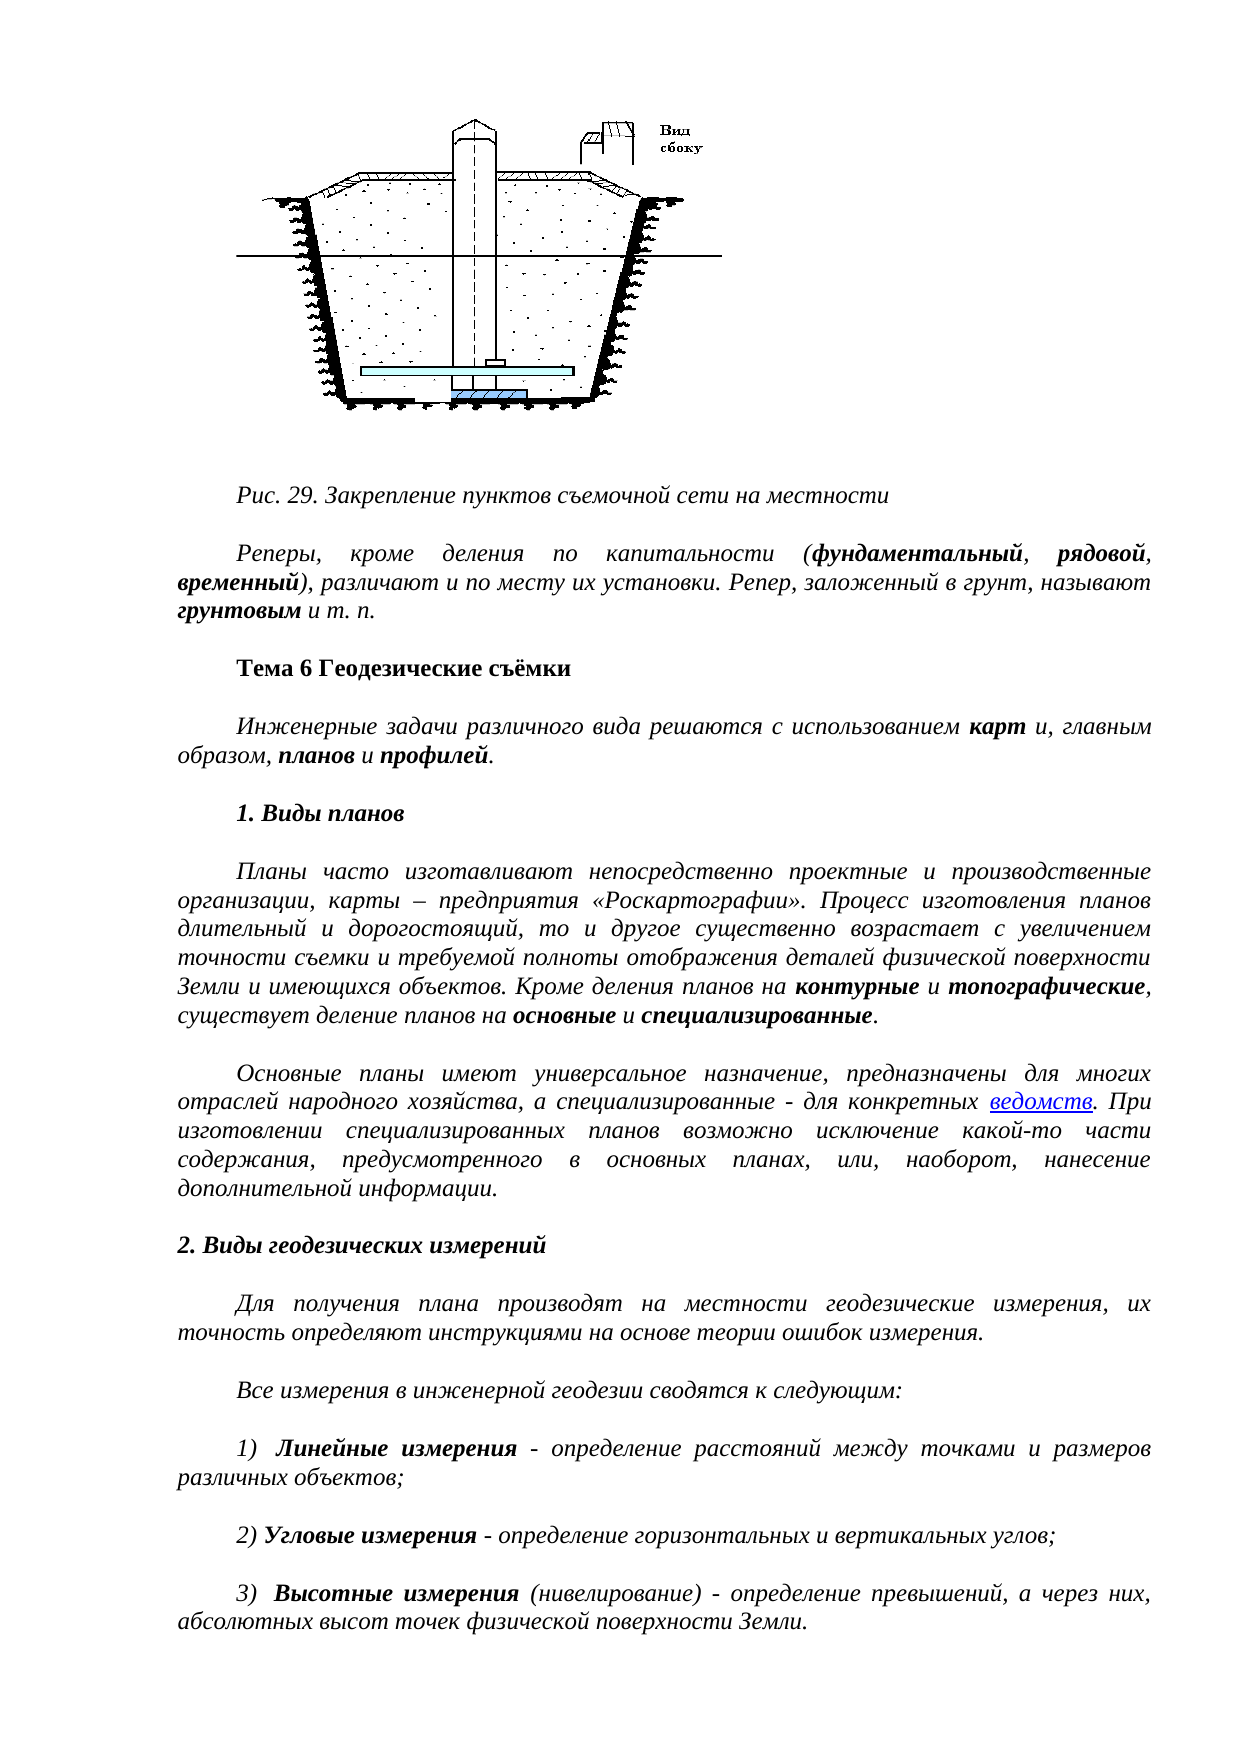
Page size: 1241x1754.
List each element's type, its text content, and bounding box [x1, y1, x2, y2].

text 1. Виды планов [177, 798, 1152, 827]
text Рис. 29. Закрепление пунктов съемочной сети на местности [177, 480, 1152, 509]
text Реперы, кроме деления по капитальности (фундаментальный, рядовой, временный), различают и по месту их установки. Репер, заложенный в грунт, называют грунтовым и т. п. [177, 538, 1152, 624]
picture [236, 118, 734, 451]
text Планы часто изготавливают непосредственно проектные и производственные организации, карты – предприятия «Роскартографии». Процесс изготовления планов длительный и дорогостоящий, то и другое существенно возрастает с увеличением точности съемки и требуемой полноты отображения деталей физической поверхности Земли и имеющихся объектов. Кроме деления планов на контурные и топографические, существует деление планов на основные и специализированные. [177, 856, 1152, 1028]
text 2. Виды геодезических измерений [177, 1231, 1152, 1259]
text Все измерения в инженерной геодезии сводятся к следующим: [177, 1375, 1152, 1404]
text 1) Линейные измерения - определение расстояний между точками и размеров различных объектов; [177, 1433, 1152, 1491]
text 3) Высотные измерения (нивелирование) - определение превышений, а через них, абсолютных высот точек физической поверхности Земли. [177, 1578, 1152, 1635]
text 2) Угловые измерения - определение горизонтальных и вертикальных углов; [177, 1520, 1152, 1548]
text Для получения плана производят на местности геодезические измерения, их точность определяют инструкциями на основе теории ошибок измерения. [177, 1288, 1152, 1346]
text Основные планы имеют универсальное назначение, предназначены для многих отраслей народного хозяйства, а специализированные - для конкретных ведомств. При изготовлении специализированных планов возможно исключение какой-то части содержания, предусмотренного в основных планах, или, наоборот, нанесение дополнительной информации. [177, 1058, 1152, 1201]
text Инженерные задачи различного вида решаются с использованием карт и, главным образом, планов и профилей. [177, 711, 1152, 769]
text Тема 6 Геодезические съёмки [177, 653, 1152, 682]
